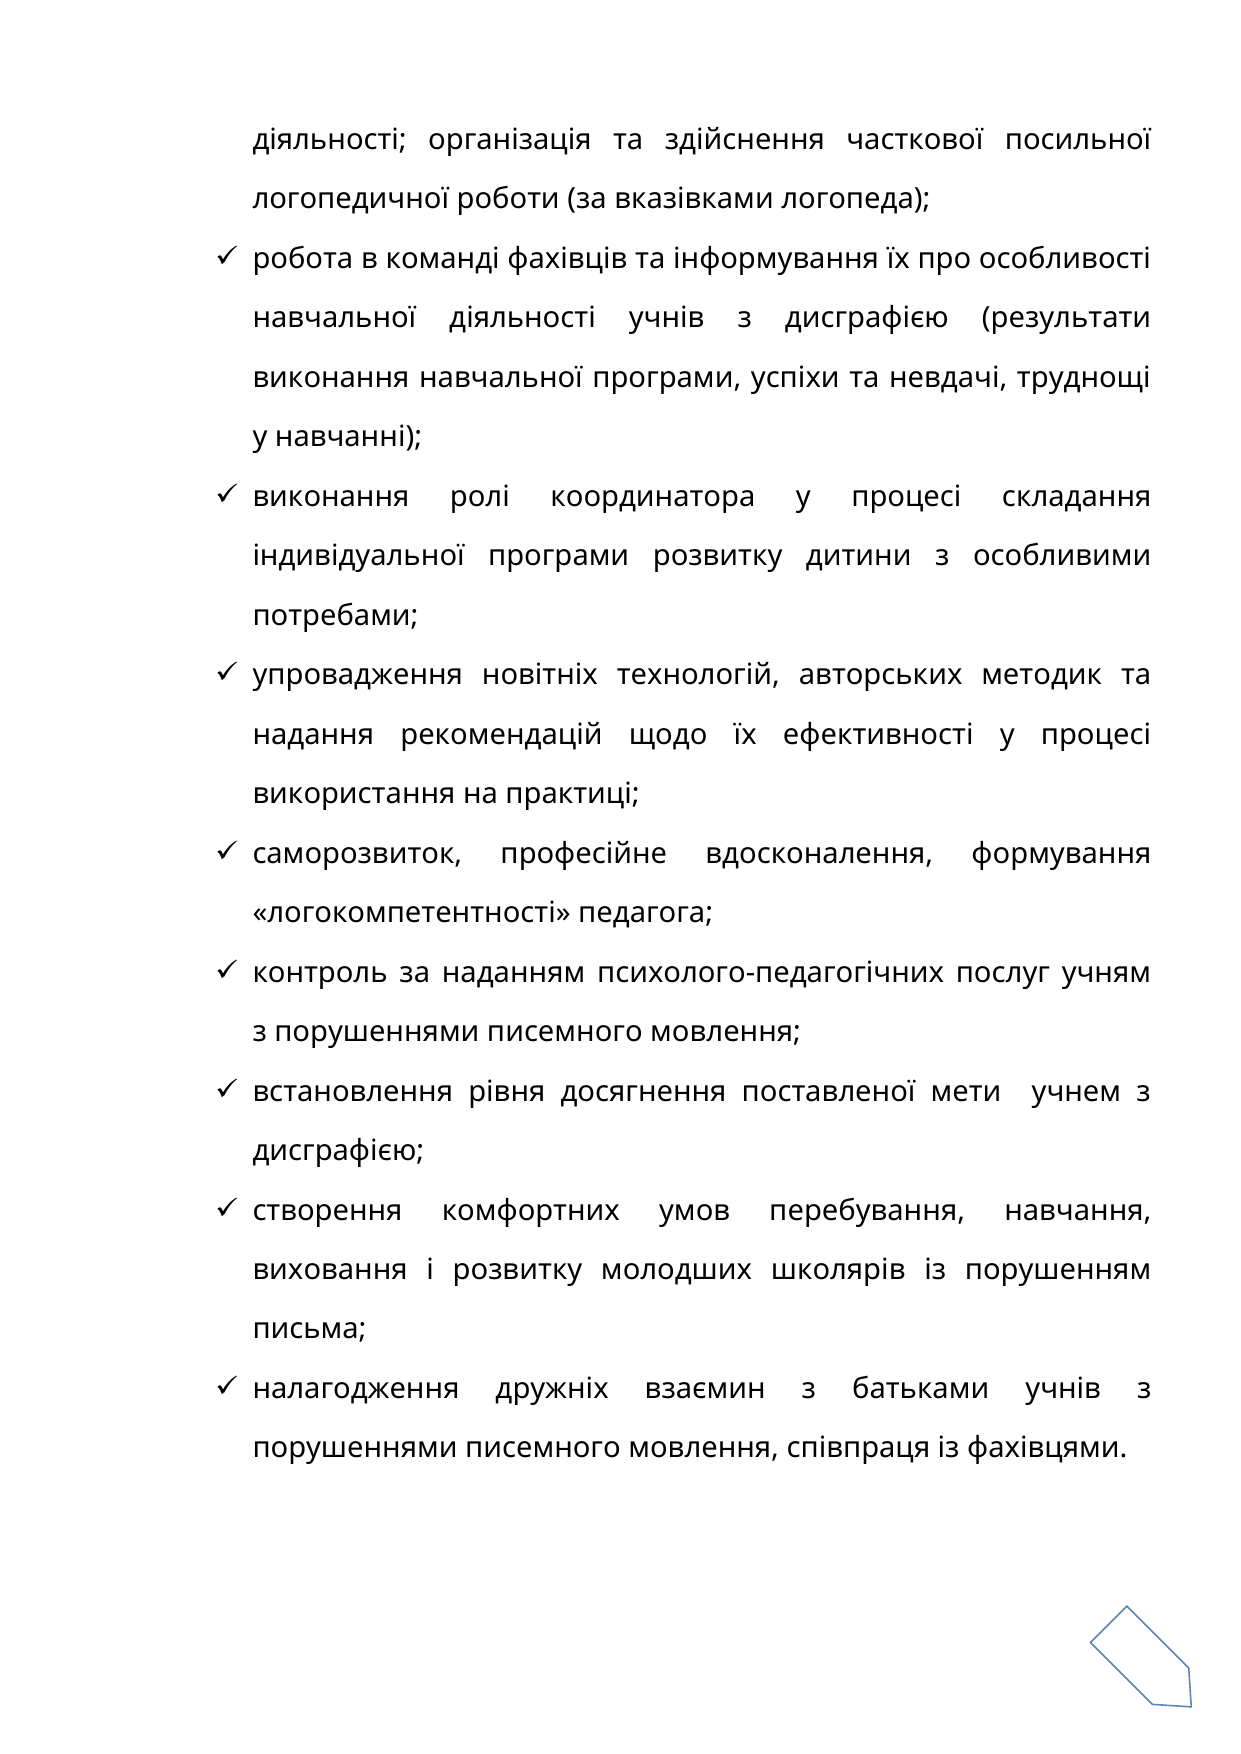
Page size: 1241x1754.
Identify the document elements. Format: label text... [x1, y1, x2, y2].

list створення комфортних умов перебування, навчання, виховання і розвитку молодших школярів із порушенням письма; [215, 1189, 1152, 1347]
list контроль за наданням психолого-педагогічних послуг учням з порушеннями писемного мовлення; [215, 951, 1152, 1050]
list упровадження новітніх технологій, авторських методик та надання рекомендацій щодо їх ефективності у процесі використання на практиці; [215, 653, 1152, 812]
list встановлення рівня досягнення поставленої мети учнем з дисграфією; [215, 1070, 1152, 1169]
list виконання ролі координатора у процесі складання індивідуальної програми розвитку дитини з особливими потребами; [215, 475, 1152, 634]
list налагодження дружніх взаємин з батьками учнів з порушеннями писемного мовлення, співпраця із фахівцями. [215, 1367, 1152, 1466]
list саморозвиток, професійне вдосконалення, формування «логокомпетентності» педагога; [215, 832, 1152, 931]
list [215, 118, 1152, 217]
list робота в команді фахівців та інформування їх про особливості навчальної діяльності учнів з дисграфією (результати виконання навчальної програми, успіхи та невдачі, труднощі у навчанні); [215, 237, 1152, 455]
